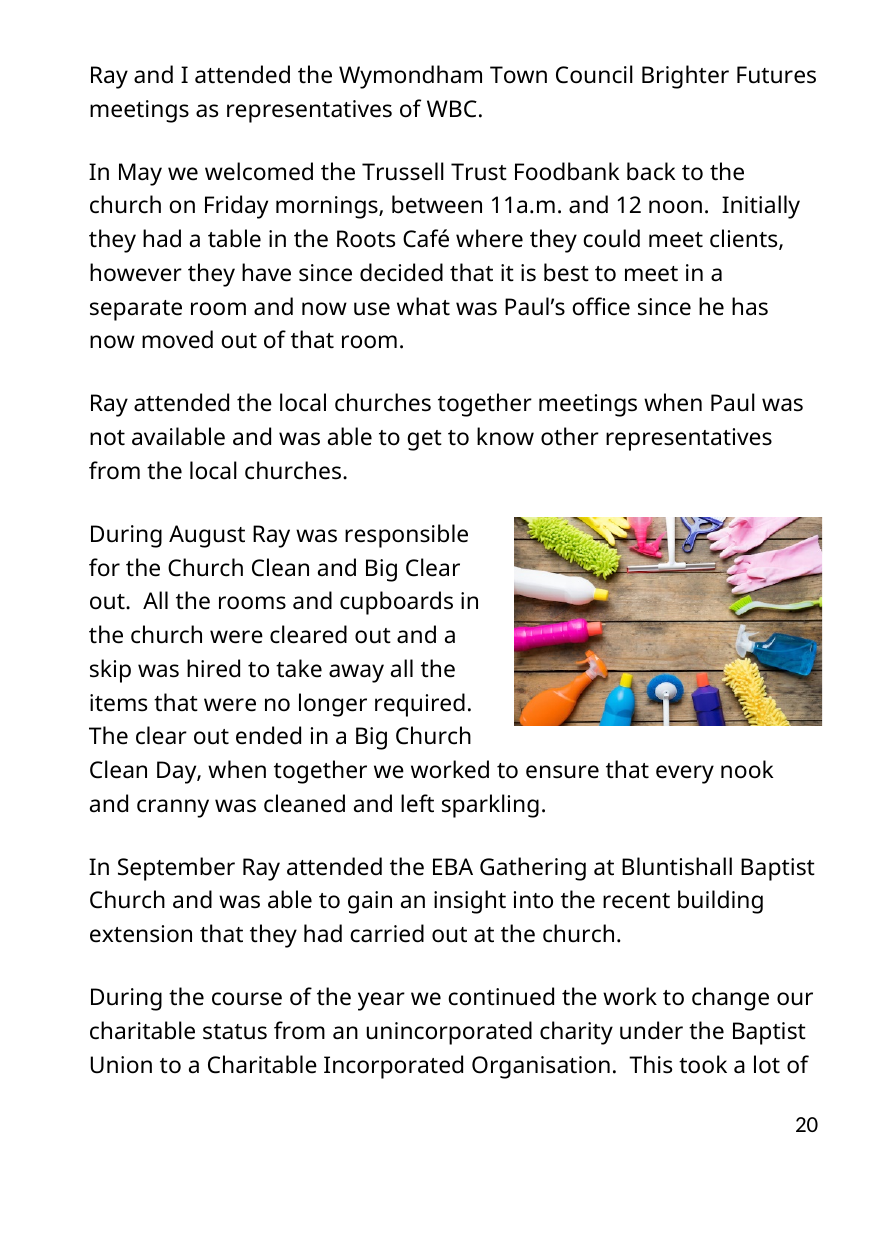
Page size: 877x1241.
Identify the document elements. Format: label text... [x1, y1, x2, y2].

text In May we welcomed the Trussell Trust Foodbank back to the church on Friday mornings, between 11a.m. and 12 noon. Initially they had a table in the Roots Café where they could meet clients, however they have since decided that it is best to meet in a separate room and now use what was Paul’s office since he has now moved out of that room. [89, 156, 818, 356]
picture [512, 517, 822, 724]
text In September Ray attended the EBA Gathering at Bluntishall Baptist Church and was able to gain an insight into the recent building extension that they had carried out at the church. [89, 851, 818, 949]
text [89, 981, 818, 1080]
text Ray and I attended the Wymondham Town Council Brighter Futures meetings as representatives of WBC. [89, 59, 818, 124]
text Ray attended the local churches together meetings when Paul was not available and was able to get to know other representatives from the local churches. [89, 387, 818, 486]
